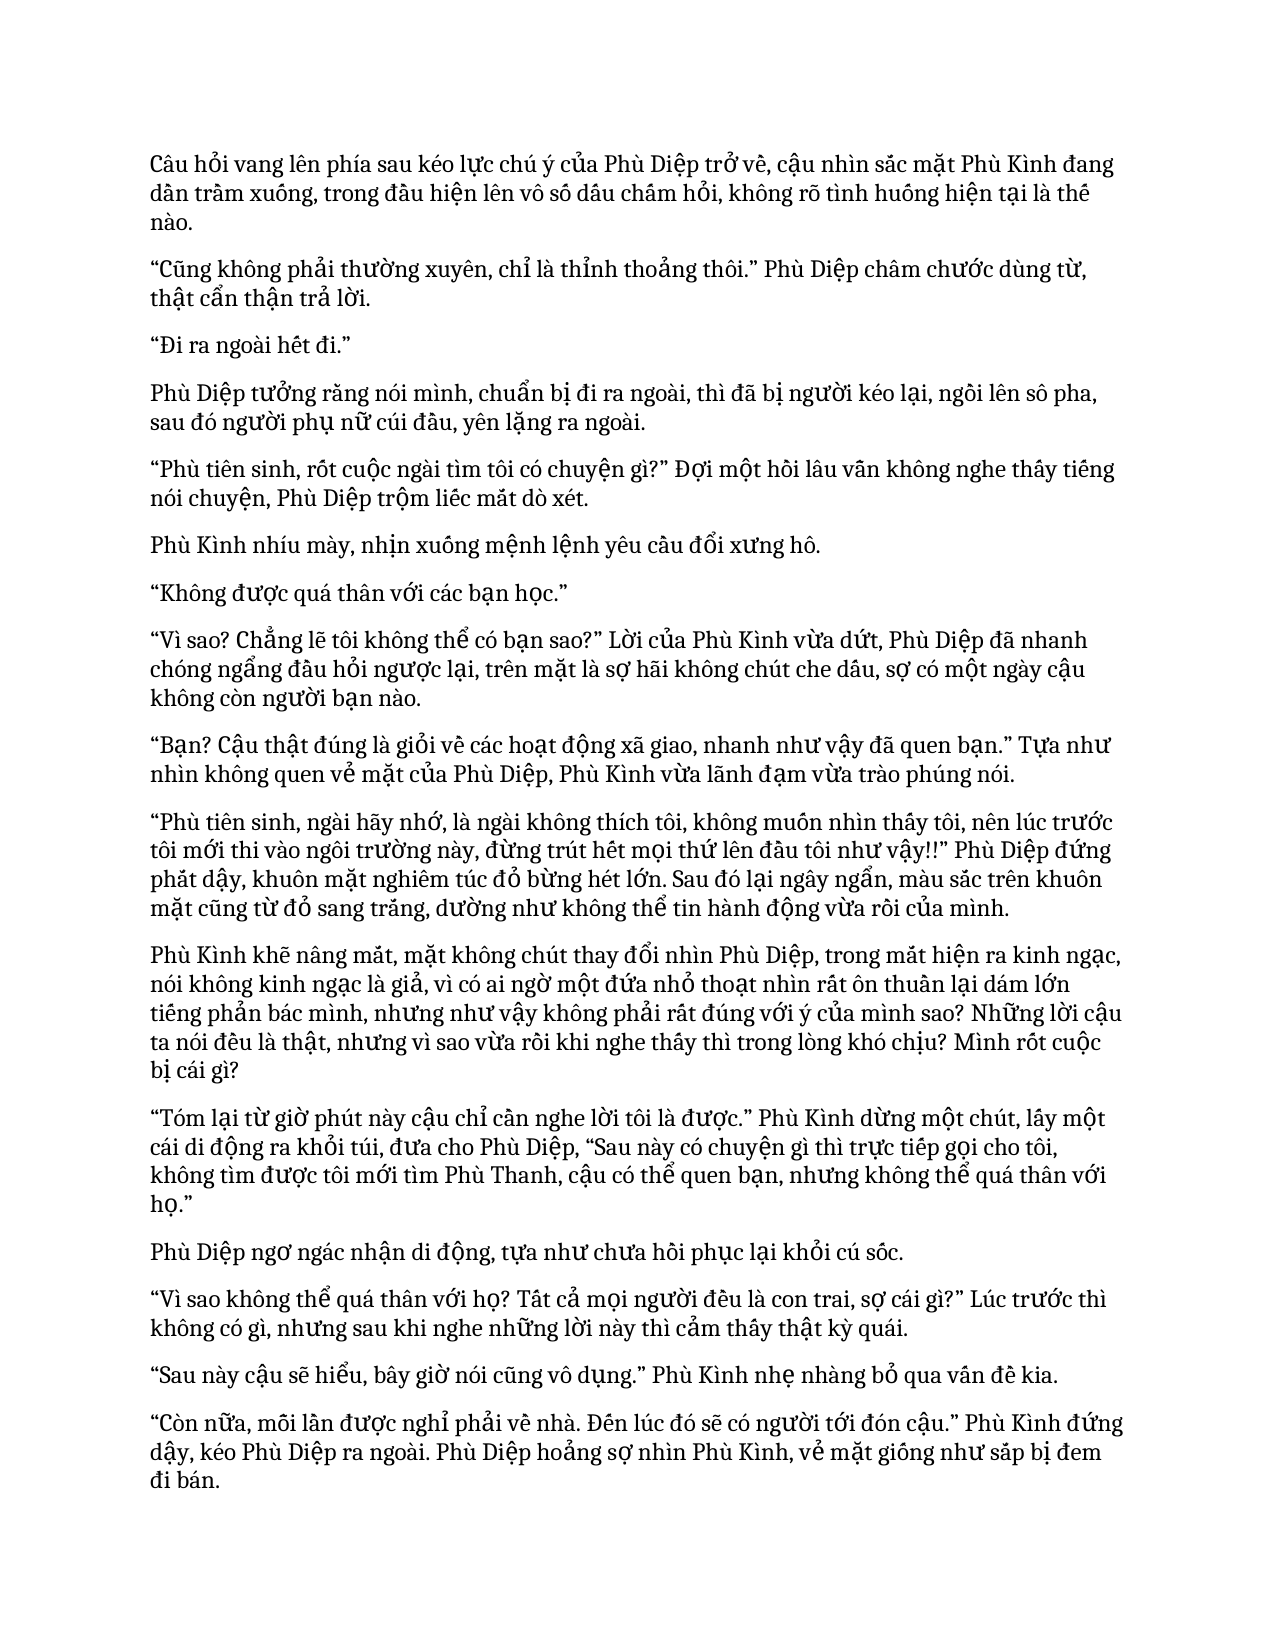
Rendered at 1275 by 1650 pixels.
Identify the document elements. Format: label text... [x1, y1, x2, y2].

text “Phù tiên sinh, rốt cuộc ngài tìm tôi có chuyện gì?” Đợi một hồi lâu vẫn không nghe thấy tiếng nói chuyện, Phù Diệp trộm liếc mắt dò xét. [150, 455, 1125, 512]
text Phù Kình khẽ nâng mắt, mặt không chút thay đổi nhìn Phù Diệp, trong mắt hiện ra kinh ngạc, nói không kinh ngạc là giả, vì có ai ngờ một đứa nhỏ thoạt nhìn rất ôn thuần lại dám lớn tiếng phản bác mình, nhưng như vậy không phải rất đúng với ý của mình sao? Những lời cậu ta nói đều là thật, nhưng vì sao vừa rồi khi nghe thấy thì trong lòng khó chịu? Mình rốt cuộc bị cái gì? [150, 941, 1125, 1085]
text “Bạn? Cậu thật đúng là giỏi về các hoạt động xã giao, nhanh như vậy đã quen bạn.” Tựa như nhìn không quen vẻ mặt của Phù Diệp, Phù Kình vừa lãnh đạm vừa trào phúng nói. [150, 731, 1125, 789]
text “Cũng không phải thường xuyên, chỉ là thỉnh thoảng thôi.” Phù Diệp châm chước dùng từ, thật cẩn thận trả lời. [150, 255, 1125, 312]
text “Tóm lại từ giờ phút này cậu chỉ cần nghe lời tôi là được.” Phù Kình dừng một chút, lấy một cái di động ra khỏi túi, đưa cho Phù Diệp, “Sau này có chuyện gì thì trực tiếp gọi cho tôi, không tìm được tôi mới tìm Phù Thanh, cậu có thể quen bạn, nhưng không thể quá thân với họ.” [150, 1104, 1125, 1219]
text “Còn nữa, mỗi lần được nghỉ phải về nhà. Đến lúc đó sẽ có người tới đón cậu.” Phù Kình đứng dậy, kéo Phù Diệp ra ngoài. Phù Diệp hoảng sợ nhìn Phù Kình, vẻ mặt giống như sắp bị đem đi bán. [150, 1409, 1125, 1495]
text “Sau này cậu sẽ hiểu, bây giờ nói cũng vô dụng.” Phù Kình nhẹ nhàng bỏ qua vấn đề kia. [150, 1361, 1125, 1390]
text Câu hỏi vang lên phía sau kéo lực chú ý của Phù Diệp trở về, cậu nhìn sắc mặt Phù Kình đang dần trầm xuống, trong đầu hiện lên vô số dấu chấm hỏi, không rõ tình huống hiện tại là thế nào. [150, 150, 1125, 236]
text “Không được quá thân với các bạn học.” [150, 579, 1125, 607]
text “Phù tiên sinh, ngài hãy nhớ, là ngài không thích tôi, không muốn nhìn thấy tôi, nên lúc trước tôi mới thi vào ngôi trường này, đừng trút hết mọi thứ lên đầu tôi như vậy!!” Phù Diệp đứng phắt dậy, khuôn mặt nghiêm túc đỏ bừng hét lớn. Sau đó lại ngây ngẩn, màu sắc trên khuôn mặt cũng từ đỏ sang trắng, dường như không thể tin hành động vừa rồi của mình. [150, 807, 1125, 922]
text Phù Kình nhíu mày, nhịn xuống mệnh lệnh yêu cầu đổi xưng hô. [150, 531, 1125, 560]
text “Vì sao không thể quá thân với họ? Tất cả mọi người đều là con trai, sợ cái gì?” Lúc trước thì không có gì, nhưng sau khi nghe những lời này thì cảm thấy thật kỳ quái. [150, 1285, 1125, 1342]
text “Đi ra ngoài hết đi.” [150, 331, 1125, 360]
text Phù Diệp tưởng rằng nói mình, chuẩn bị đi ra ngoài, thì đã bị người kéo lại, ngồi lên sô pha, sau đó người phụ nữ cúi đầu, yên lặng ra ngoài. [150, 379, 1125, 436]
text “Vì sao? Chẳng lẽ tôi không thể có bạn sao?” Lời của Phù Kình vừa dứt, Phù Diệp đã nhanh chóng ngẩng đầu hỏi ngược lại, trên mặt là sợ hãi không chút che dấu, sợ có một ngày cậu không còn người bạn nào. [150, 626, 1125, 712]
text Phù Diệp ngơ ngác nhận di động, tựa như chưa hồi phục lại khỏi cú sốc. [150, 1237, 1125, 1266]
